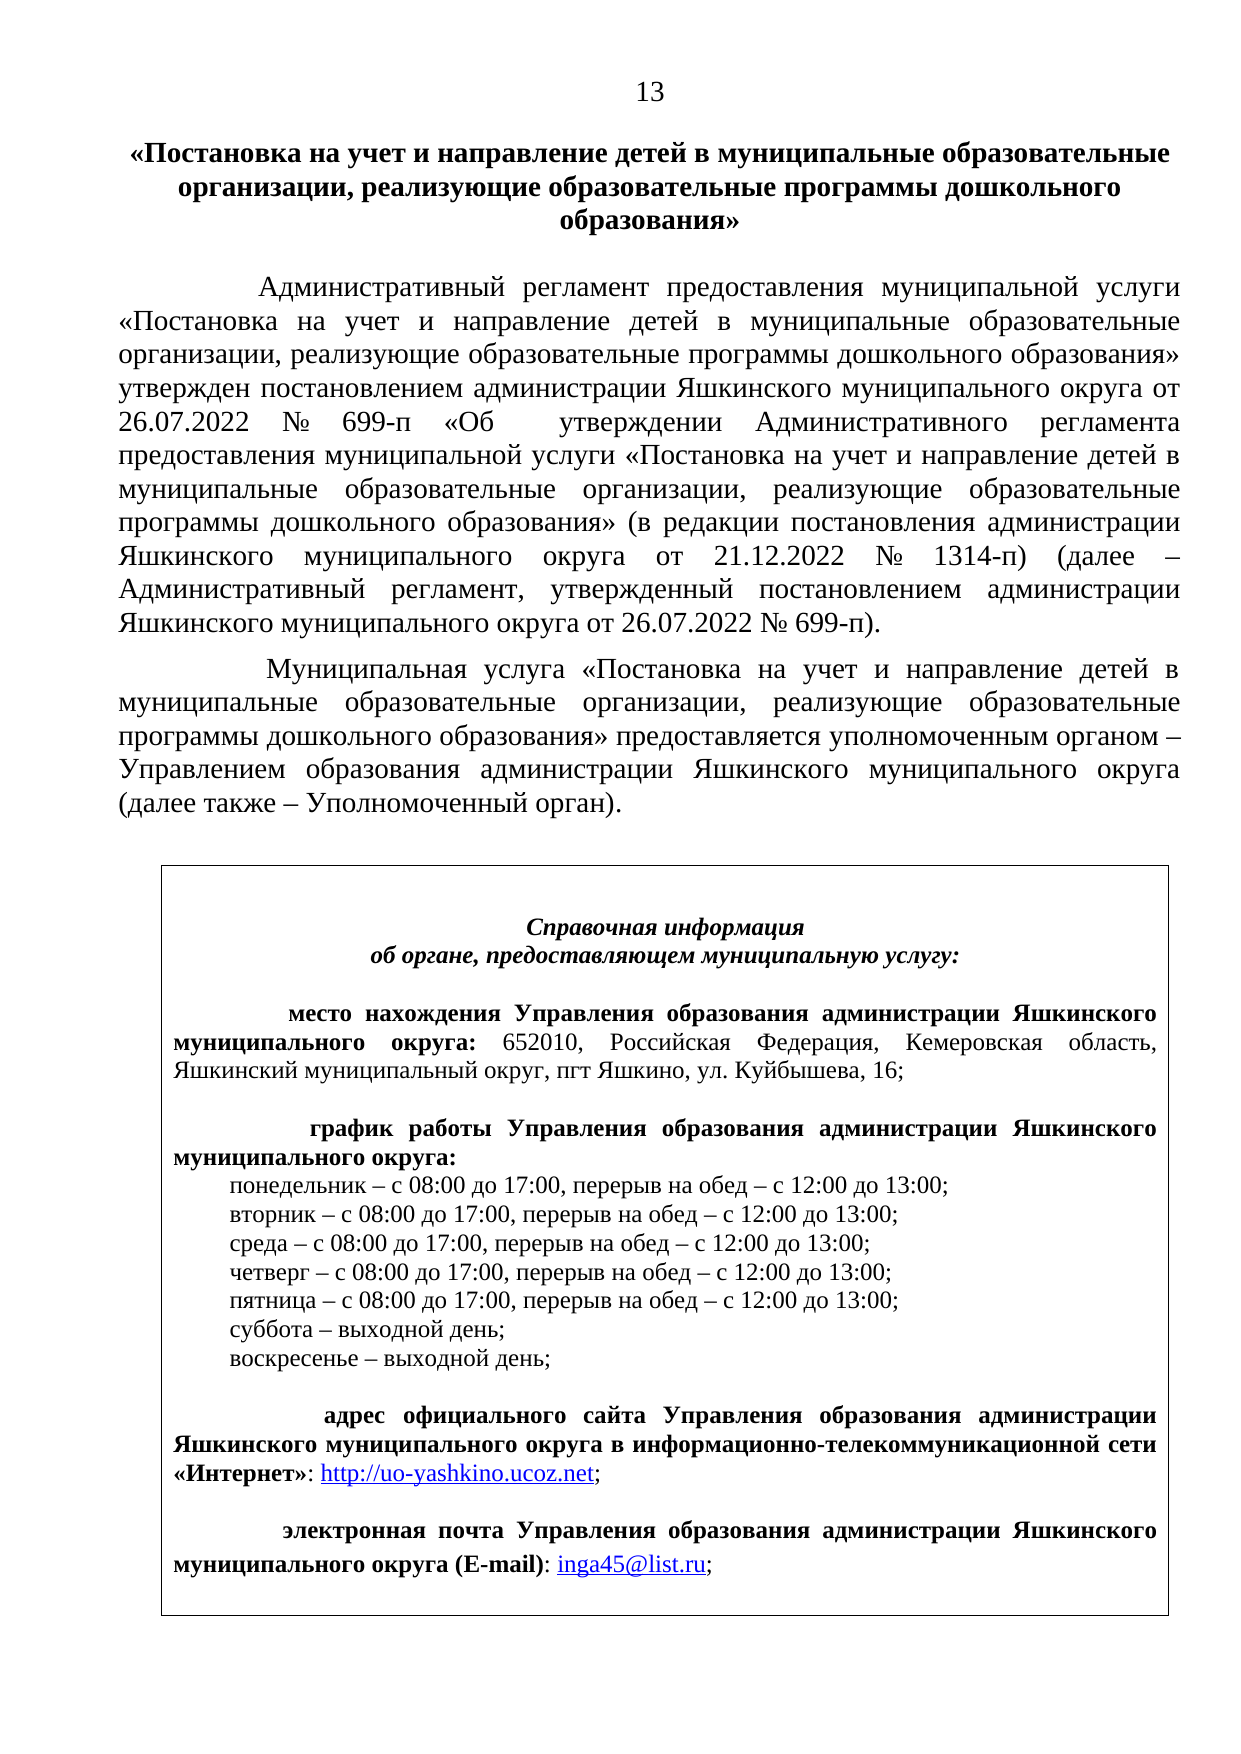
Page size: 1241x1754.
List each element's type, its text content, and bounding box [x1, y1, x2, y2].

text «Постановка на учет и направление детей в муниципальные образовательные организации, реализующие образовательные программы дошкольного образования» [118, 135, 1181, 236]
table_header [162, 866, 1168, 1615]
text Муниципальная услуга «Постановка на учет и направление детей в муниципальные образовательные организации, реализующие образовательные программы дошкольного образования» предоставляется уполномоченным органом – Управлением образования администрации Яшкинского муниципального округа (далее также – Уполномоченный орган). [118, 651, 1181, 819]
title Административный регламент предоставления муниципальной услуги «Постановка на учет и направление детей в муниципальные образовательные организации, реализующие образовательные программы дошкольного образования» утвержден постановлением администрации Яшкинского муниципального округа от 26.07.2022 № 699-п «Об утверждении Административного регламента предоставления муниципальной услуги «Постановка на учет и направление детей в муниципальные образовательные организации, реализующие образовательные программы дошкольного образования» (в редакции постановления администрации Яшкинского муниципального округа от 21.12.2022 № 1314-п) (далее – Административный регламент, утвержденный постановлением администрации Яшкинского муниципального округа от 26.07.2022 № 699-п). [118, 269, 1181, 638]
